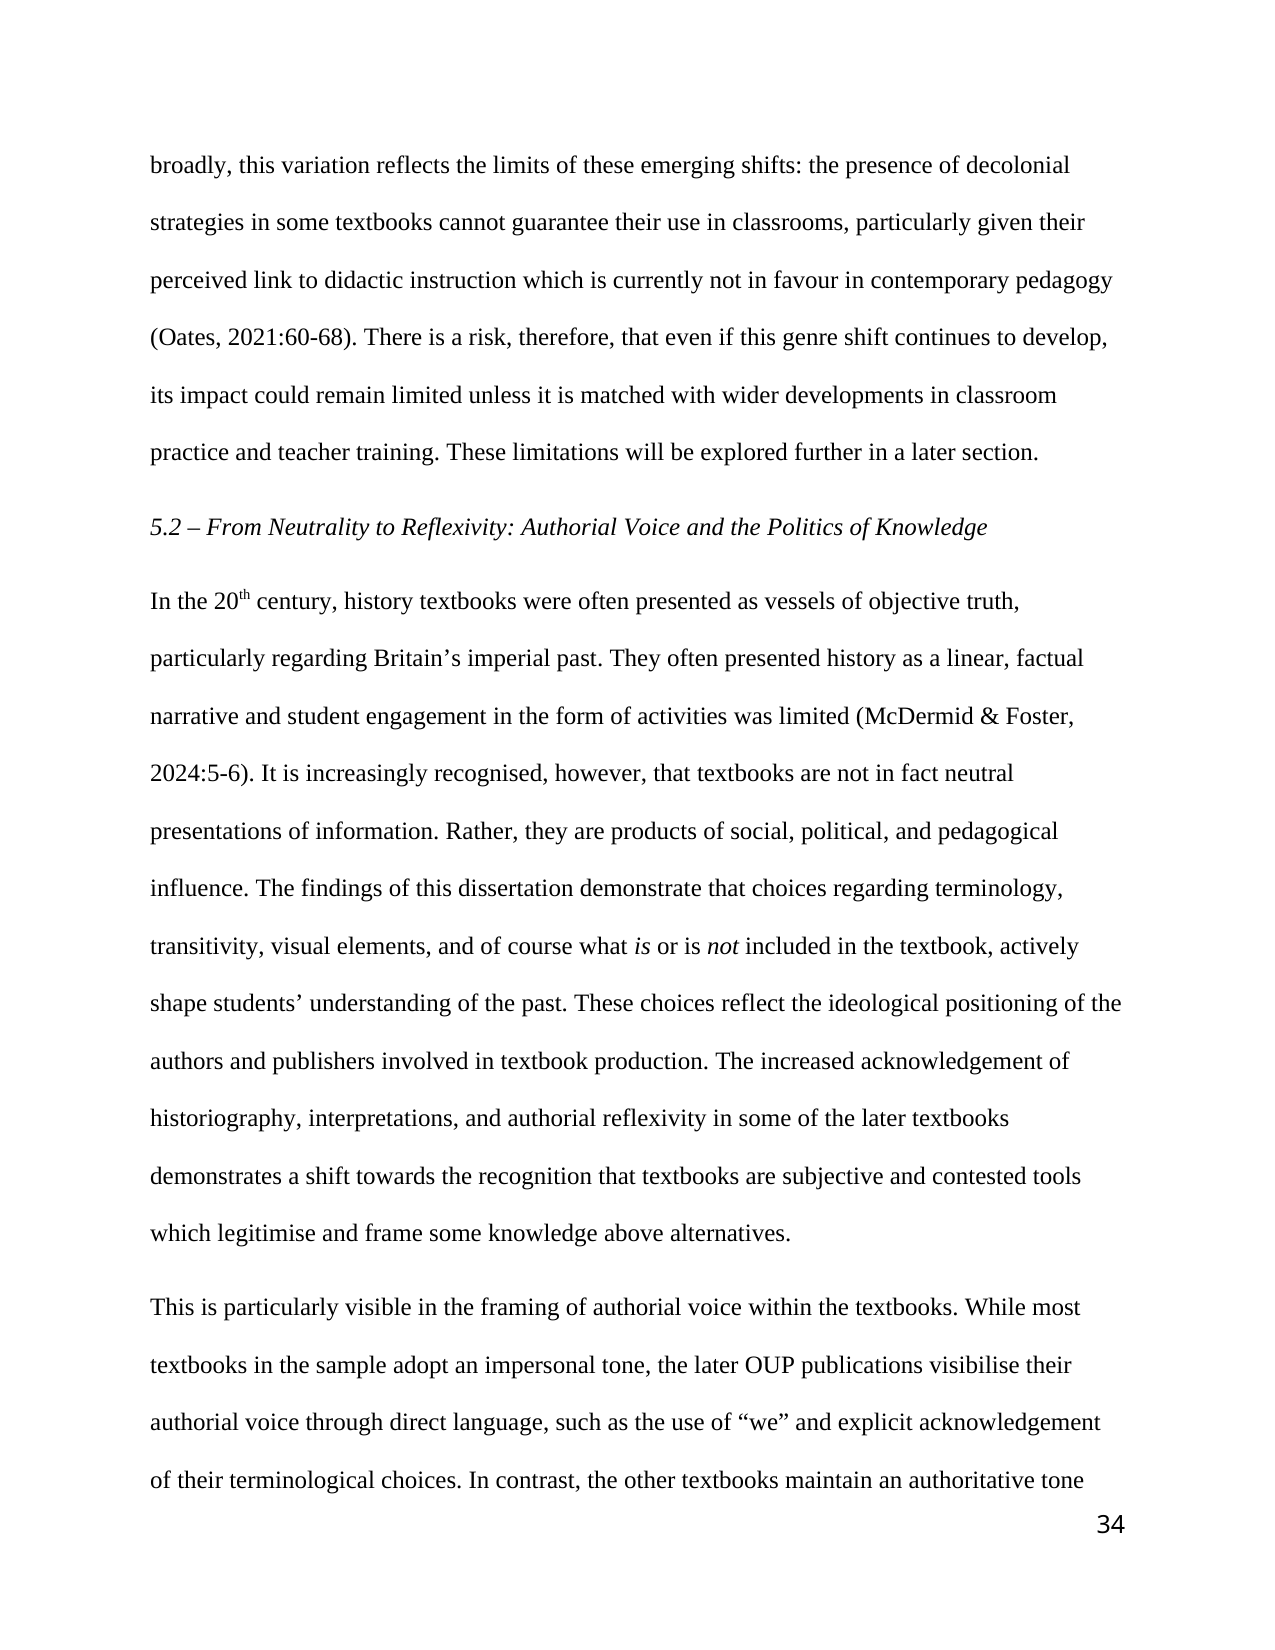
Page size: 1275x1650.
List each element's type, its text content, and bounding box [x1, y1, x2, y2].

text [150, 1292, 1125, 1494]
text In the 20th century, history textbooks were often presented as vessels of objective truth, particularly regarding Britain’s imperial past. They often presented history as a linear, factual narrative and student engagement in the form of activities was limited (McDermid & Foster, 2024:5-6). It is increasingly recognised, however, that textbooks are not in fact neutral presentations of information. Rather, they are products of social, political, and pedagogical influence. The findings of this dissertation demonstrate that choices regarding terminology, transitivity, visual elements, and of course what is or is not included in the textbook, actively shape students’ understanding of the past. These choices reflect the ideological positioning of the authors and publishers involved in textbook production. The increased acknowledgement of historiography, interpretations, and authorial reflexivity in some of the later textbooks demonstrates a shift towards the recognition that textbooks are subjective and contested tools which legitimise and frame some knowledge above alternatives. [150, 586, 1125, 1247]
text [150, 150, 1125, 466]
text 5.2 – From Neutrality to Reflexivity: Authorial Voice and the Politics of Knowledge [150, 512, 1125, 540]
